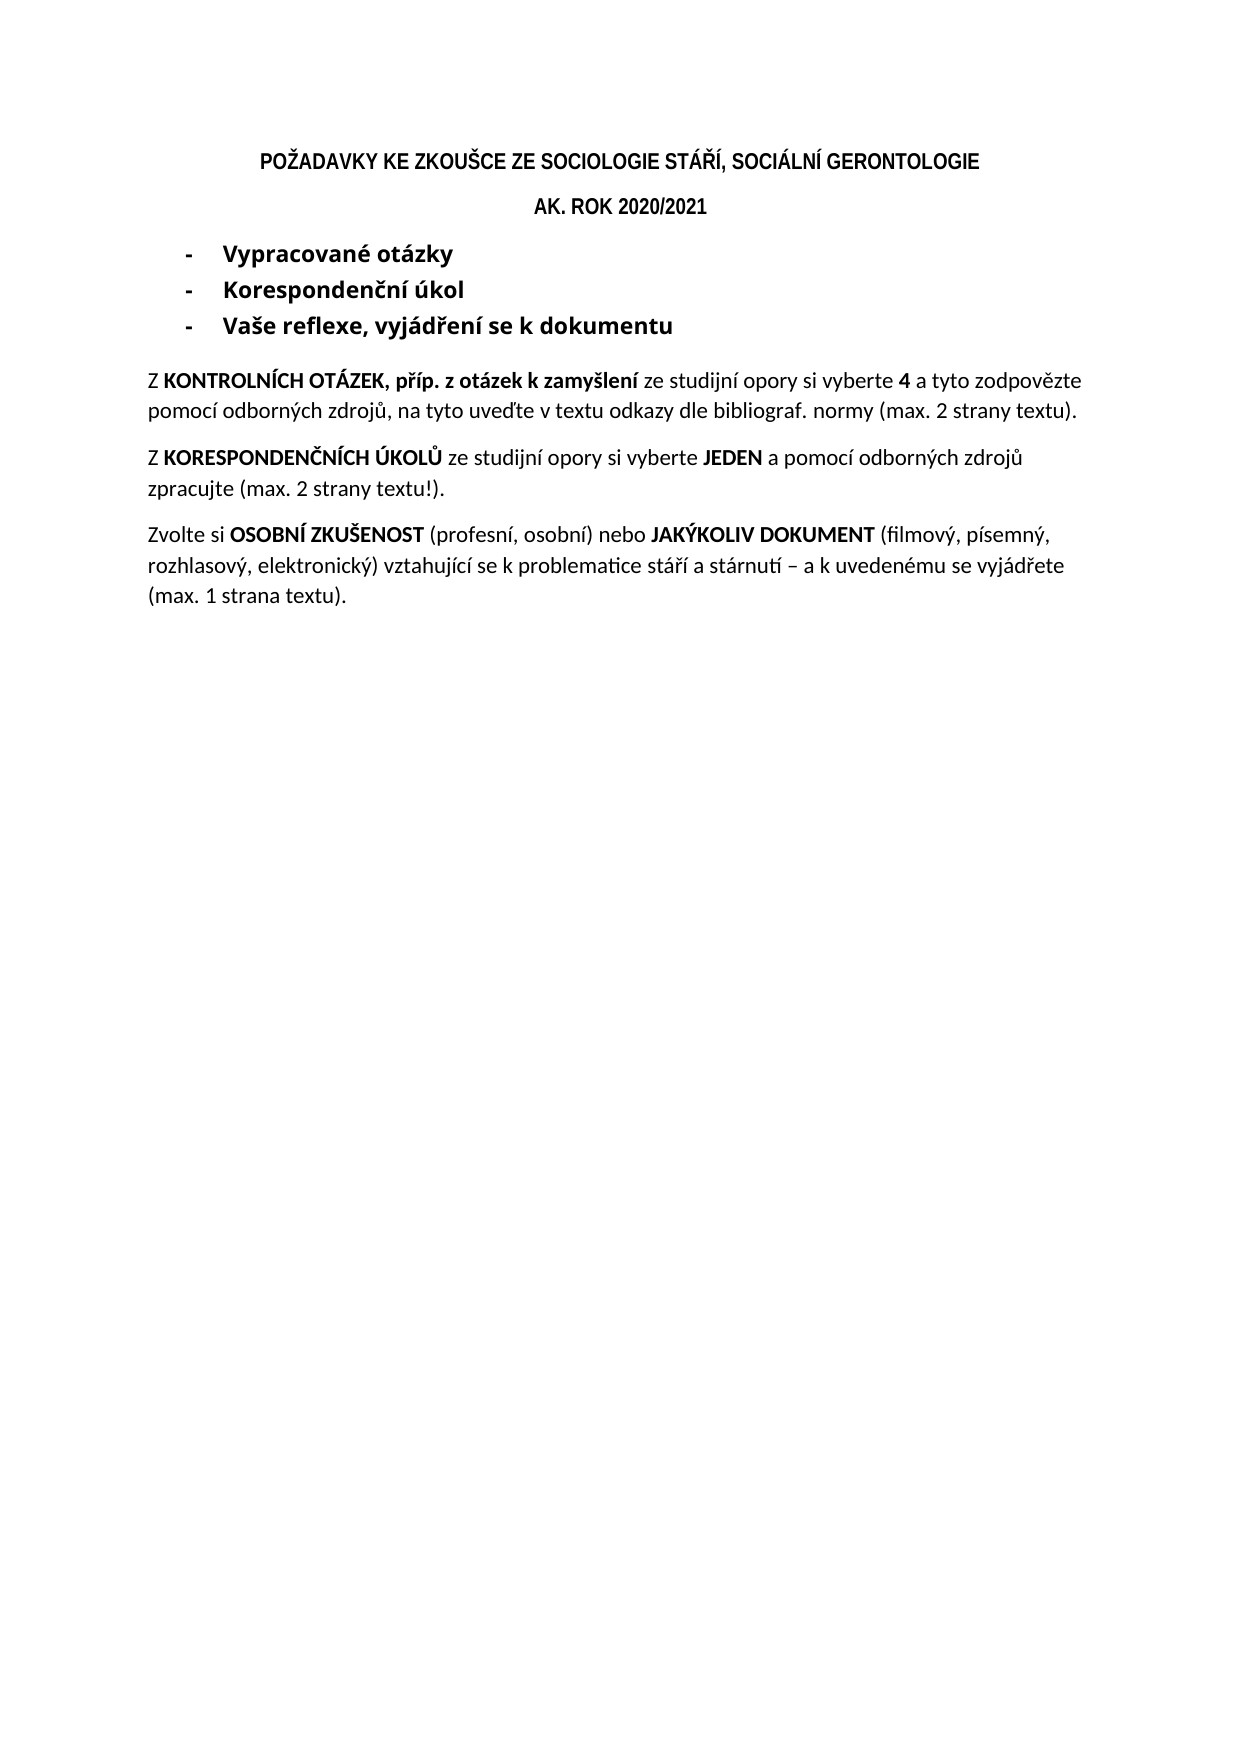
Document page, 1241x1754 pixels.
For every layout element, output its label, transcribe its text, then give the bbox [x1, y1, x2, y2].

text Z KONTROLNÍCH OTÁZEK, příp. z otázek k zamyšlení ze studijní opory si vyberte 4 a tyto zodpovězte pomocí odborných zdrojů, na tyto uveďte v textu odkazy dle bibliograf. normy (max. 2 strany textu). [148, 366, 1093, 425]
list Vypracované otázky [185, 238, 1093, 269]
text Ak. rok 2020/2021 [148, 193, 1093, 219]
text Zvolte si osobní zkušenost (profesní, osobní) nebo JAKÝKOLIV DOKUMENT (filmový, písemný, rozhlasový, elektronický) vztahující se k problematice stáří a stárnutí – a k uvedenému se vyjádřete (max. 1 strana textu). [148, 521, 1093, 609]
list Korespondenční úkol [185, 274, 1093, 305]
text Z KORESPONDENČNÍCH ÚKOLŮ ze studijní opory si vyberte JEDEN a pomocí odborných zdrojů zpracujte (max. 2 strany textu!). [148, 443, 1093, 502]
text POŽADAVKY KE ZKOUŠCE ZE SOCIOLOGIE STÁŘÍ, SOCIÁLNÍ GERONTOLOGIE [148, 148, 1093, 174]
list Vaše reflexe, vyjádření se k dokumentu [185, 310, 1093, 341]
